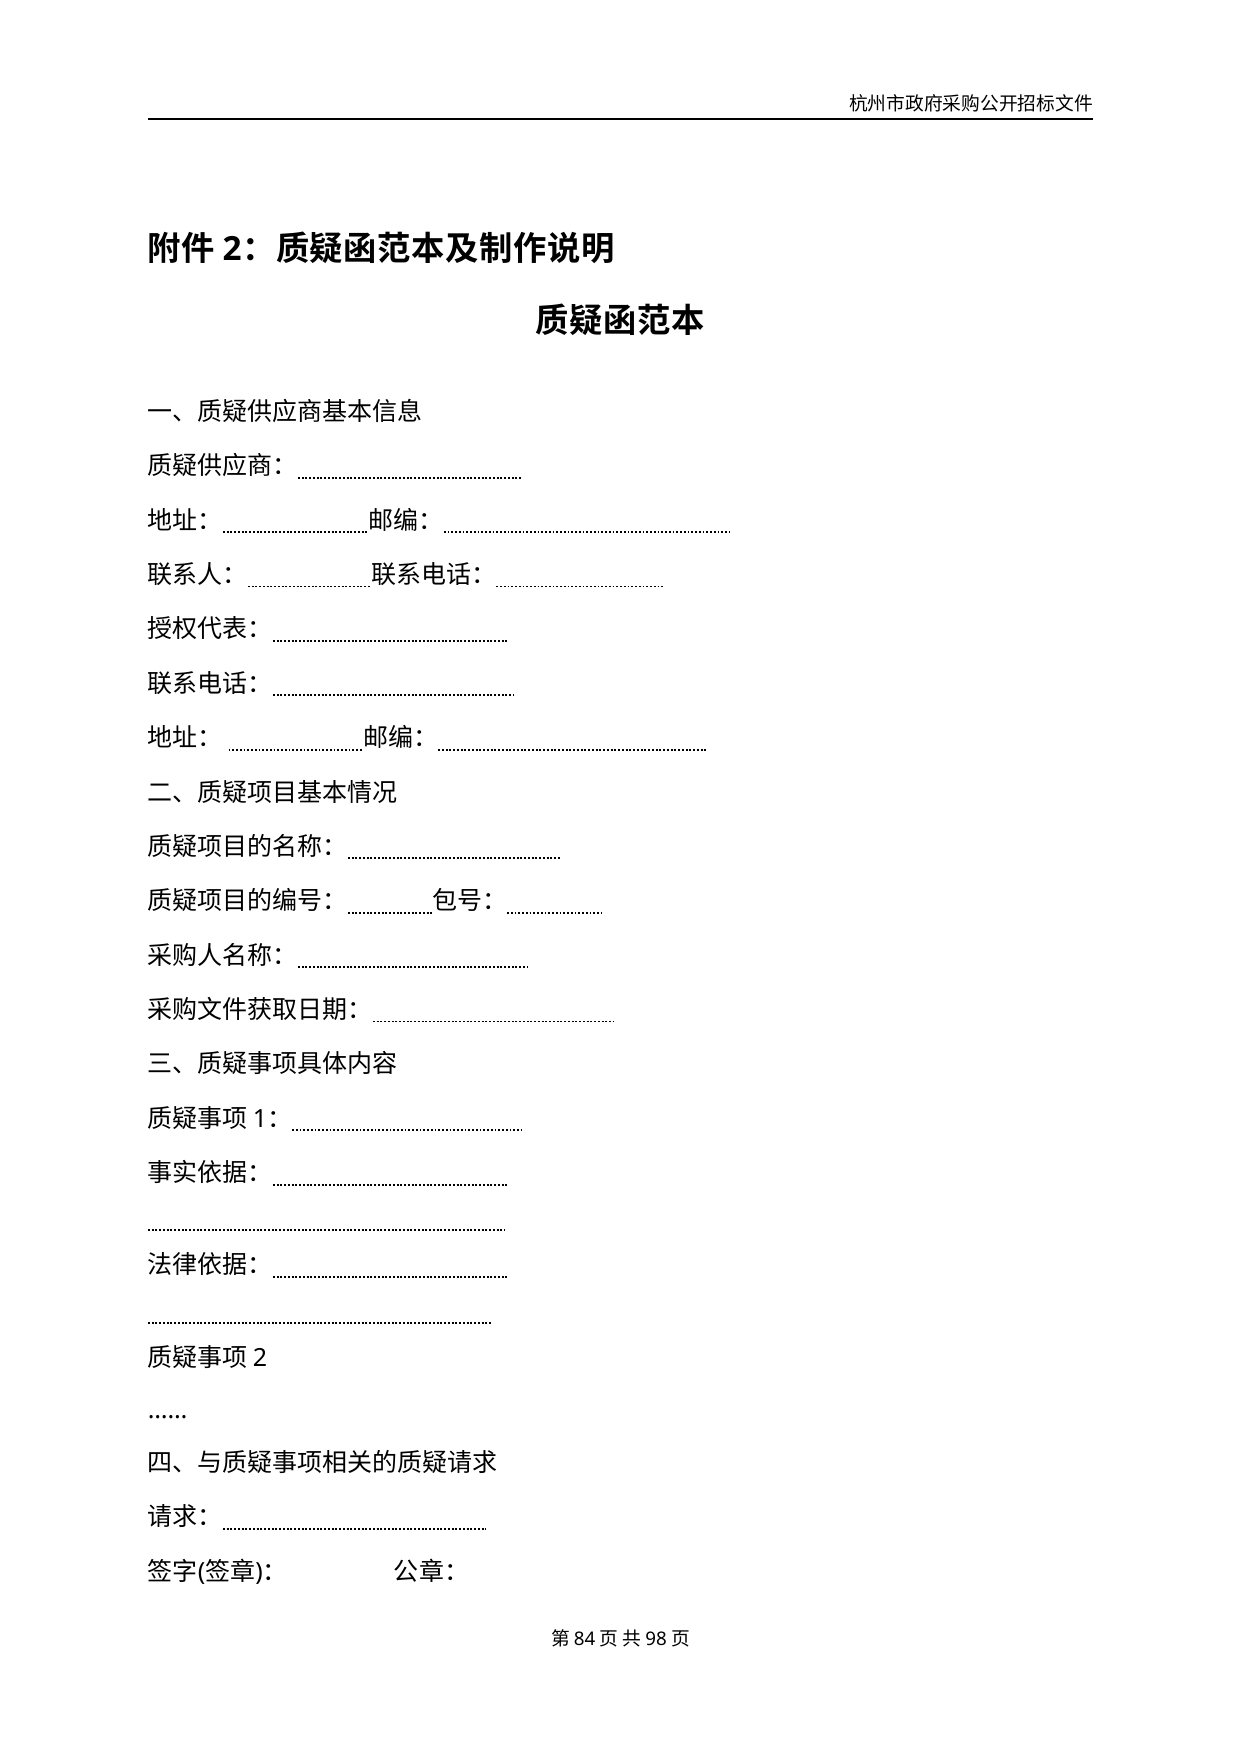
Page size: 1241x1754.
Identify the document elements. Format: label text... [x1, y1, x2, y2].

text 附件2：质疑函范本及制作说明 [148, 222, 1093, 270]
text 一、质疑供应商基本信息 [148, 391, 1093, 428]
text 质疑项目的名称： [148, 826, 1093, 863]
text 联系人： 联系电话： [148, 554, 1093, 591]
text 质疑供应商： [148, 446, 1093, 482]
text 质疑函范本 [148, 294, 1093, 342]
text 地址： 邮编： [148, 500, 1093, 536]
text 采购文件获取日期： [148, 989, 1093, 1026]
text 质疑项目的编号： 包号： [148, 881, 1093, 917]
text 地址： 邮编： [148, 718, 1093, 754]
text 二、质疑项目基本情况 [148, 772, 1093, 808]
text …… [148, 1391, 1093, 1426]
text 签字(签章)： 公章： [148, 1551, 1093, 1587]
text 质疑事项1： [148, 1098, 1093, 1134]
text 法律依据： [148, 1245, 1093, 1281]
text 采购人名称： [148, 935, 1093, 971]
text 授权代表： [148, 609, 1093, 645]
text 联系电话： [148, 663, 1093, 699]
text 请求： [148, 1497, 1093, 1533]
text 事实依据： [148, 1153, 1093, 1189]
text 四、与质疑事项相关的质疑请求 [148, 1442, 1093, 1479]
text 质疑事项2 [148, 1337, 1093, 1373]
text 三、质疑事项具体内容 [148, 1044, 1093, 1080]
